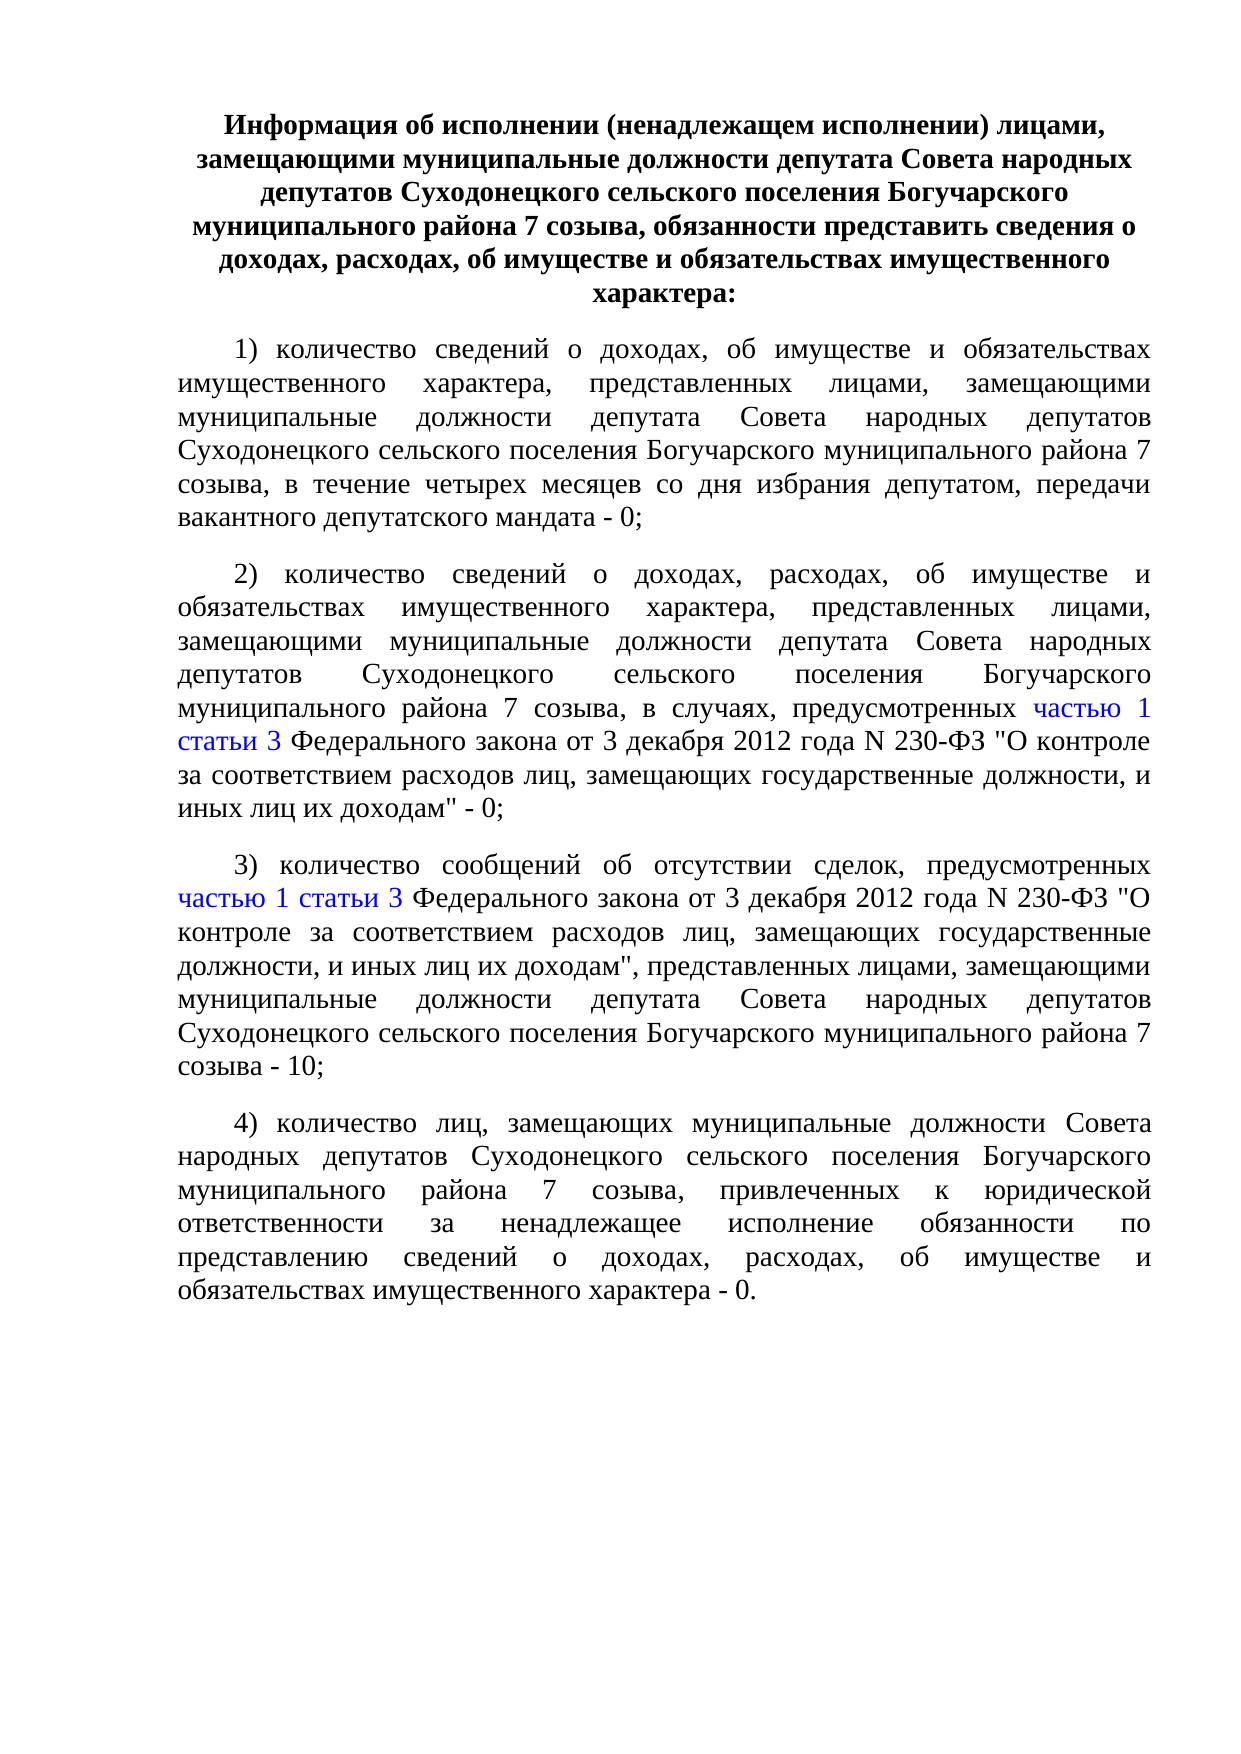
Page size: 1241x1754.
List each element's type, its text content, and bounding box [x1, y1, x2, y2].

text 4) количество лиц, замещающих муниципальные должности Совета народных депутатов Суходонецкого сельского поселения Богучарского муниципального района 7 созыва, привлеченных к юридической ответственности за ненадлежащее исполнение обязанности по представлению сведений о доходах, расходах, об имуществе и обязательствах имущественного характера - 0. [177, 1105, 1152, 1306]
text 3) количество сообщений об отсутствии сделок, предусмотренных частью 1 статьи 3 Федерального закона от 3 декабря 2012 года N 230-ФЗ "О контроле за соответствием расходов лиц, замещающих государственные должности, и иных лиц их доходам", представленных лицами, замещающими муниципальные должности депутата Совета народных депутатов Суходонецкого сельского поселения Богучарского муниципального района 7 созыва - 10; [177, 847, 1152, 1082]
subtitle Информация об исполнении (ненадлежащем исполнении) лицами, замещающими муниципальные должности депутата Совета народных депутатов Суходонецкого сельского поселения Богучарского муниципального района 7 созыва, обязанности представить сведения о доходах, расходах, об имуществе и обязательствах имущественного характера: [177, 107, 1152, 309]
text 2) количество сведений о доходах, расходах, об имуществе и обязательствах имущественного характера, представленных лицами, замещающими муниципальные должности депутата Совета народных депутатов Суходонецкого сельского поселения Богучарского муниципального района 7 созыва, в случаях, предусмотренных частью 1 статьи 3 Федерального закона от 3 декабря 2012 года N 230-ФЗ "О контроле за соответствием расходов лиц, замещающих государственные должности, и иных лиц их доходам" - 0; [177, 556, 1152, 824]
text 1) количество сведений о доходах, об имуществе и обязательствах имущественного характера, представленных лицами, замещающими муниципальные должности депутата Совета народных депутатов Суходонецкого сельского поселения Богучарского муниципального района 7 созыва, в течение четырех месяцев со дня избрания депутатом, передачи вакантного депутатского мандата - 0; [177, 332, 1152, 533]
